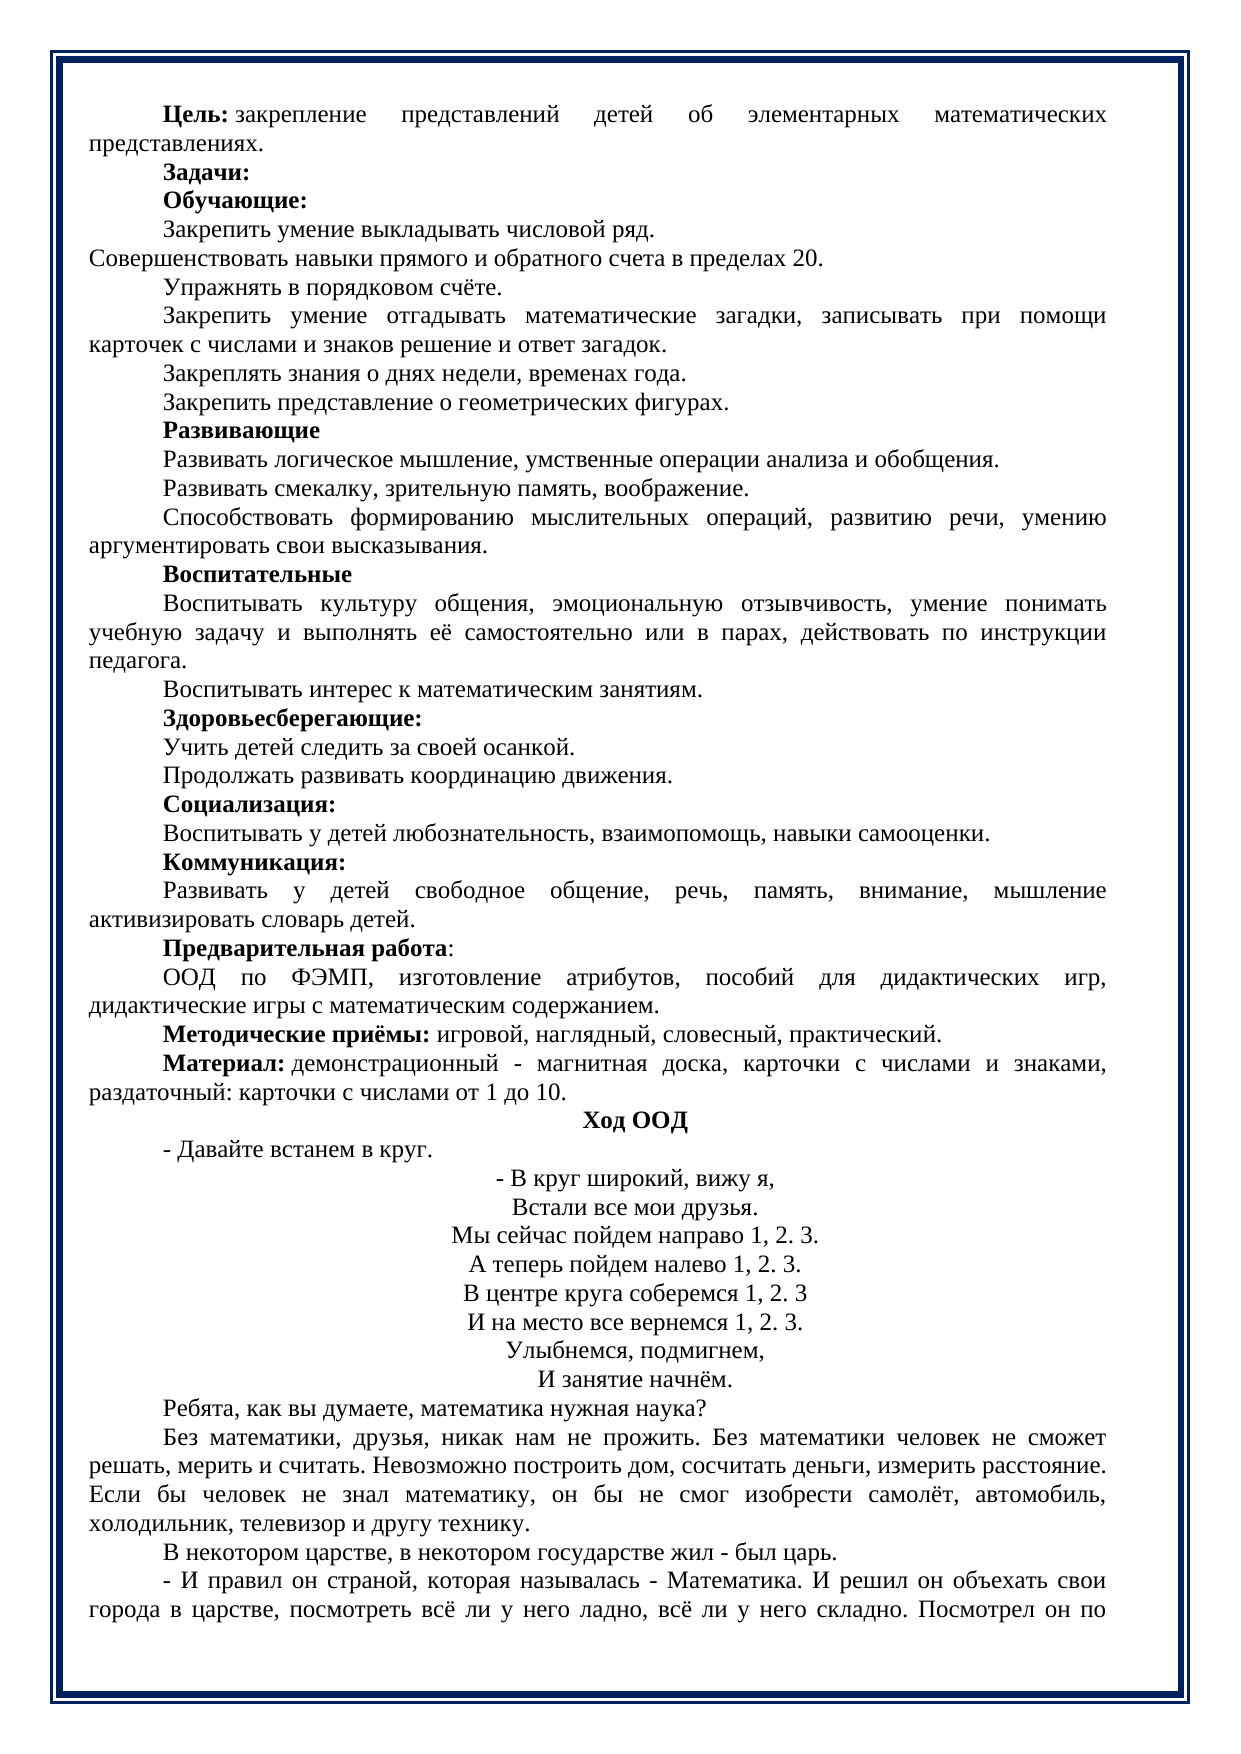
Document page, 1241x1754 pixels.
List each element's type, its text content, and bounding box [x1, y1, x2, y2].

text Предварительная работа: [89, 933, 1107, 962]
text Продолжать развивать координацию движения. [89, 761, 1107, 789]
text Воспитательные [89, 559, 1107, 588]
text Мы сейчас пойдем направо 1, 2. 3. [89, 1221, 1107, 1249]
text Закреплять знания о днях недели, временах года. [89, 358, 1107, 387]
text Воспитывать культуру общения, эмоциональную отзывчивость, умение понимать учебную задачу и выполнять её самостоятельно или в парах, действовать по инструкции педагога. [89, 588, 1107, 674]
text И на место все вернемся 1, 2. 3. [89, 1307, 1107, 1336]
text Воспитывать интерес к математическим занятиям. [89, 674, 1107, 703]
text Улыбнемся, подмигнем, [89, 1336, 1107, 1364]
text - Давайте встанем в круг. [89, 1134, 1107, 1163]
text Коммуникация: [89, 847, 1107, 876]
text В некотором царстве, в некотором государстве жил - был царь. [89, 1537, 1107, 1566]
text Встали все мои друзья. [89, 1192, 1107, 1221]
text - В круг широкий, вижу я, [89, 1163, 1107, 1192]
text Методические приёмы: игровой, наглядный, словесный, практический. [89, 1019, 1107, 1048]
text Закрепить умение выкладывать числовой ряд. [89, 214, 1107, 243]
text Закрепить представление о геометрических фигурах. [89, 387, 1107, 416]
text ООД по ФЭМП, изготовление атрибутов, пособий для дидактических игр, дидактические игры с математическим содержанием. [89, 962, 1107, 1019]
text Развивать смекалку, зрительную память, воображение. [89, 473, 1107, 502]
text Развивать логическое мышление, умственные операции анализа и обобщения. [89, 444, 1107, 473]
text Закрепить умение отгадывать математические загадки, записывать при помощи карточек с числами и знаков решение и ответ загадок. [89, 301, 1107, 358]
text Воспитывать у детей любознательность, взаимопомощь, навыки самооценки. [89, 818, 1107, 847]
text Совершенствовать навыки прямого и обратного счета в пределах 20. [89, 243, 1107, 272]
text В центре круга соберемся 1, 2. 3 [89, 1278, 1107, 1307]
text Без математики, друзья, никак нам не прожить. Без математики человек не сможет решать, мерить и считать. Невозможно построить дом, сосчитать деньги, измерить расстояние. Если бы человек не знал математику, он бы не смог изобрести самолёт, автомобиль, холодильник, телевизор и другу технику. [89, 1422, 1107, 1537]
text Цель: закрепление представлений детей об элементарных математических представлениях. [89, 99, 1107, 157]
text Материал: демонстрационный - магнитная доска, карточки с числами и знаками, раздаточный: карточки с числами от 1 до 10. [89, 1048, 1107, 1106]
text Социализация: [89, 789, 1107, 818]
text И занятие начнём. [89, 1364, 1107, 1393]
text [89, 1566, 1107, 1623]
text Задачи: [89, 157, 1107, 186]
text Способствовать формированию мыслительных операций, развитию речи, умению аргументировать свои высказывания. [89, 502, 1107, 559]
text Здоровьесберегающие: [89, 703, 1107, 732]
text Развивающие [89, 416, 1107, 444]
text Ход ООД [89, 1106, 1107, 1134]
text Обучающие: [89, 186, 1107, 214]
text Упражнять в порядковом счёте. [89, 272, 1107, 301]
text Развивать у детей свободное общение, речь, память, внимание, мышление активизировать словарь детей. [89, 876, 1107, 933]
text Учить детей следить за своей осанкой. [89, 732, 1107, 761]
text А теперь пойдем налево 1, 2. 3. [89, 1249, 1107, 1278]
text Ребята, как вы думаете, математика нужная наука? [89, 1393, 1107, 1422]
